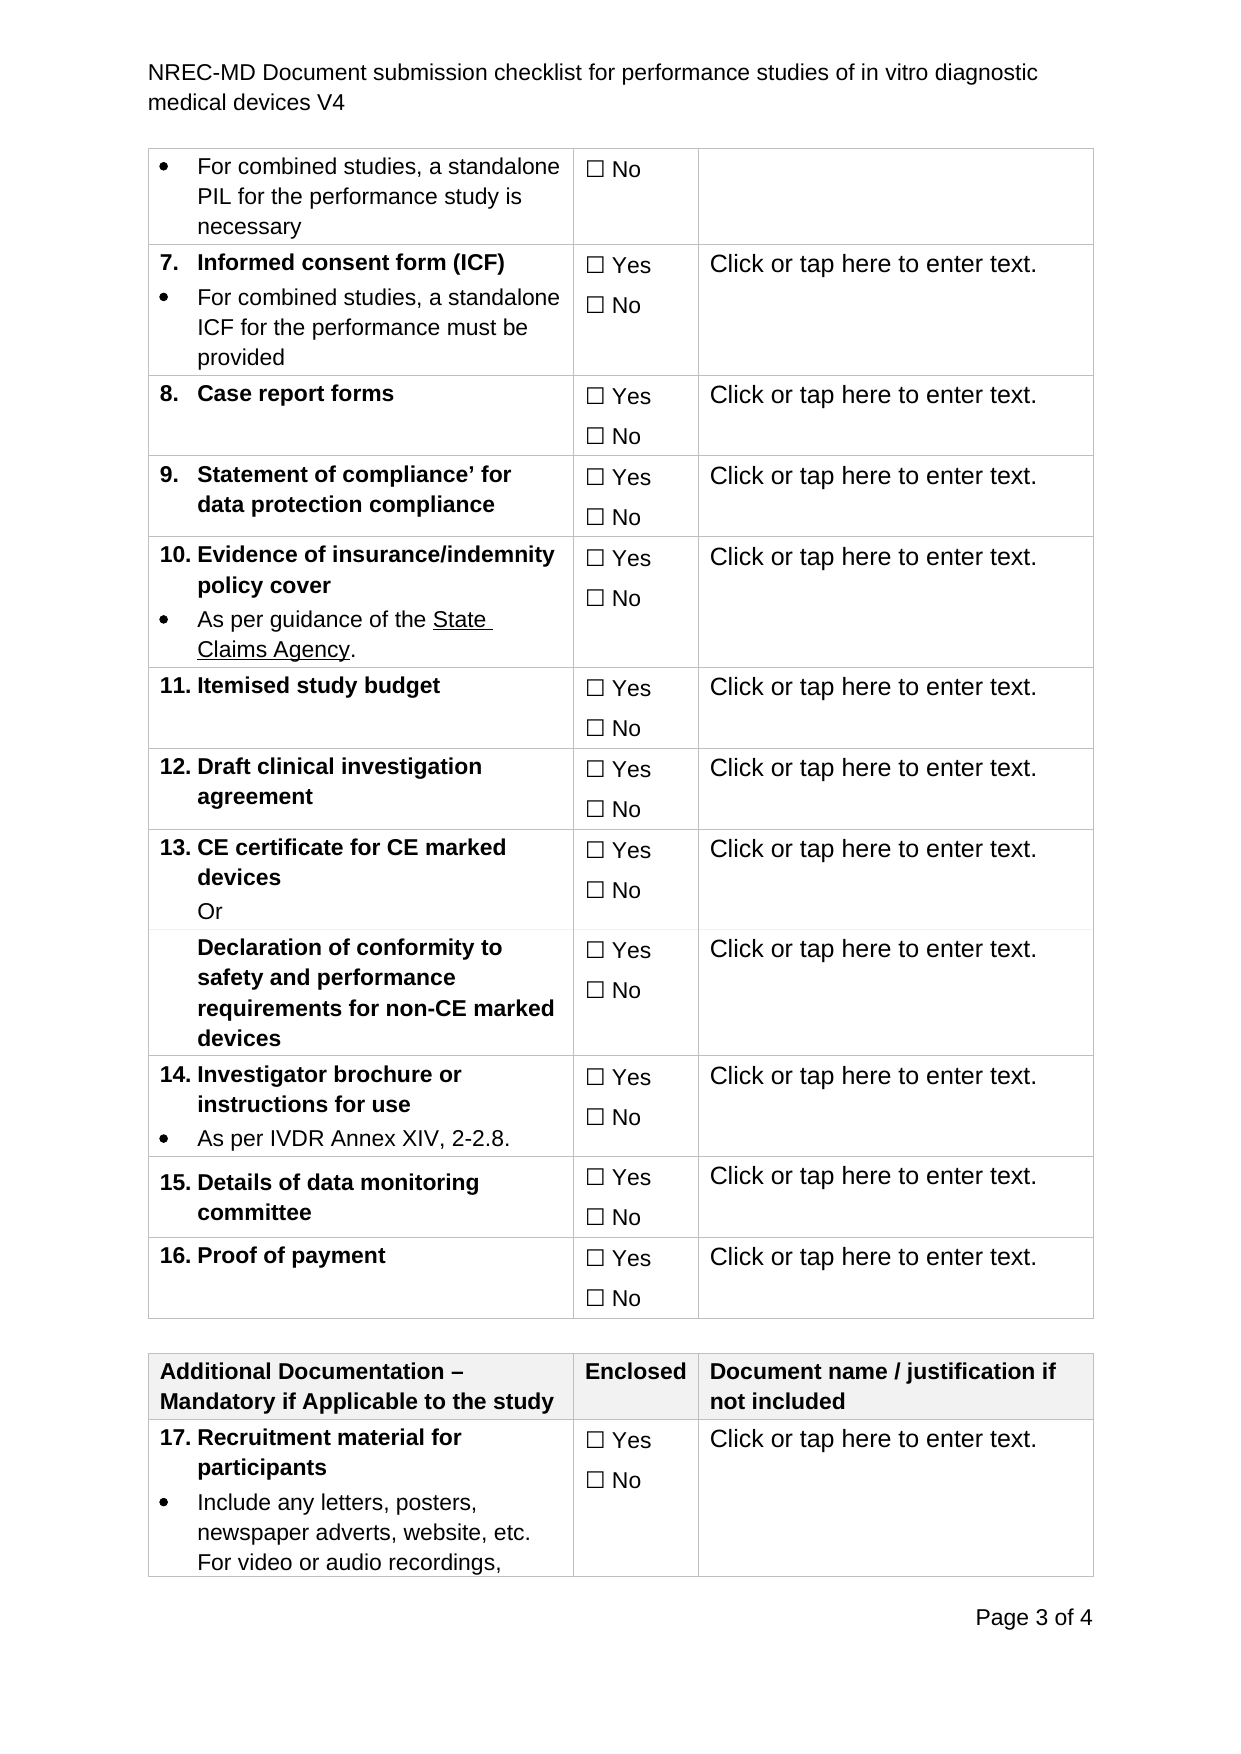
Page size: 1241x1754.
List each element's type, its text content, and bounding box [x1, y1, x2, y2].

table_header Enclosed [574, 1354, 698, 1419]
table_cell Declaration of conformity to safety and performance requirements for non-CE marked devices [149, 930, 573, 1055]
table_cell Yes No [574, 1056, 698, 1156]
table_cell Proof of payment [149, 1238, 573, 1317]
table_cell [149, 1420, 573, 1576]
table_cell Details of data monitoring committee [149, 1157, 573, 1237]
table_cell Evidence of insurance/indemnity policy cover As per guidance of the State Claims Agency. [149, 537, 573, 667]
table_cell Yes No [574, 1157, 698, 1237]
table_header Document name / justification if not included [699, 1354, 1093, 1419]
table_cell Statement of compliance’ for data protection compliance [149, 456, 573, 536]
table_cell Investigator brochure or instructions for use As per IVDR Annex XIV, 2-2.8. [149, 1056, 573, 1156]
table_cell Yes No [574, 537, 698, 667]
table_cell Yes No [574, 930, 698, 1055]
table_cell Yes No [574, 1238, 698, 1317]
table_cell Itemised study budget [149, 668, 573, 748]
table_cell Yes No [574, 376, 698, 455]
table_cell Yes No [574, 668, 698, 748]
table_cell Yes No [574, 1420, 698, 1576]
table_cell CE certificate for CE marked devices Or [149, 830, 573, 929]
table_cell Yes No [574, 456, 698, 536]
table_cell Yes No [574, 245, 698, 374]
table_cell Case report forms [149, 376, 573, 455]
table_cell Draft clinical investigation agreement [149, 749, 573, 828]
table_cell Yes No [574, 749, 698, 828]
table_cell Yes No [574, 149, 698, 244]
table_cell Informed consent form (ICF) For combined studies, a standalone ICF for the performance must be provided [149, 245, 573, 374]
table_cell Yes No [574, 830, 698, 929]
table_header Additional Documentation – Mandatory if Applicable to the study [149, 1354, 573, 1419]
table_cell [149, 149, 573, 244]
